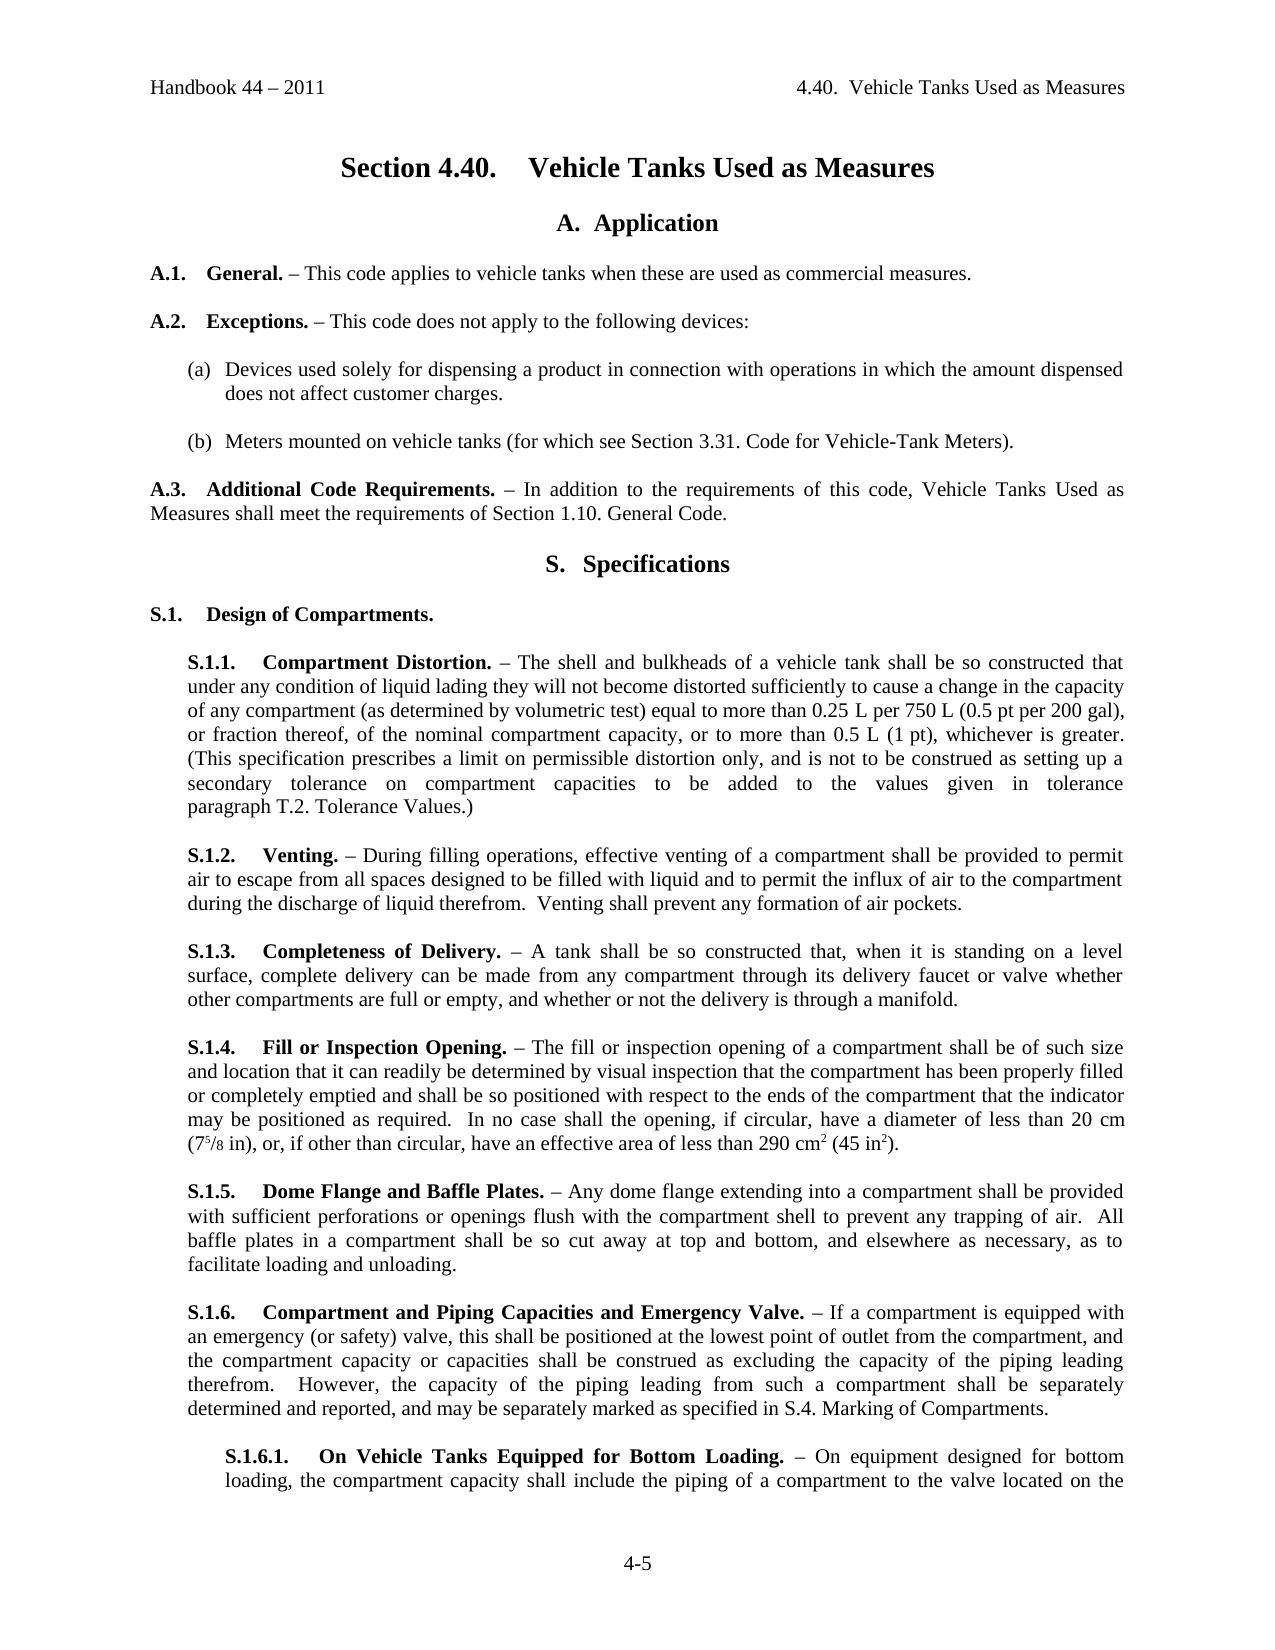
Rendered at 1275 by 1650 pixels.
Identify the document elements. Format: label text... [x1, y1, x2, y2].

subtitle S.1. Design of Compartments. [150, 602, 1125, 626]
subtitle Section 4.40. Vehicle Tanks Used as Measures [150, 150, 1125, 183]
text S.1.1. Compartment Distortion. – The shell and bulkheads of a vehicle tank shall be so constructed that under any condition of liquid lading they will not become distorted sufficiently to cause a change in the capacity of any compartment (as determined by volumetric test) equal to more than 0.25 L per 750 L (0.5 pt per 200 gal), or fraction thereof, of the nominal compartment capacity, or to more than 0.5 L (1 pt), whichever is greater. (This specification prescribes a limit on permissible distortion only, and is not to be construed as setting up a secondary tolerance on compartment capacities to be added to the values given in tolerance paragraph T.2. Tolerance Values.) [187, 650, 1125, 818]
text S.1.2. Venting. – During filling operations, effective venting of a compartment shall be provided to permit air to escape from all spaces designed to be filled with liquid and to permit the influx of air to the compartment during the discharge of liquid therefrom. Venting shall prevent any formation of air pockets. [187, 843, 1125, 915]
text (a) Devices used solely for dispensing a product in connection with operations in which the amount dispensed does not affect customer charges. [187, 357, 1125, 405]
subtitle S. Specifications [150, 549, 1125, 578]
text S.1.4. Fill or Inspection Opening. – The fill or inspection opening of a compartment shall be of such size and location that it can readily be determined by visual inspection that the compartment has been properly filled or completely emptied and shall be so positioned with respect to the ends of the compartment that the indicator may be positioned as required. In no case shall the opening, if circular, have a diameter of less than 20 cm (75/8 in), or, if other than circular, have an effective area of less than 290 cm2 (45 in2). [187, 1035, 1125, 1155]
text S.1.5. Dome Flange and Baffle Plates. – Any dome flange extending into a compartment shall be provided with sufficient perforations or openings flush with the compartment shell to prevent any trapping of air. All baffle plates in a compartment shall be so cut away at top and bottom, and elsewhere as necessary, as to facilitate loading and unloading. [187, 1179, 1125, 1276]
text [225, 1444, 1125, 1492]
text A.2. Exceptions. – This code does not apply to the following devices: [150, 308, 1125, 333]
text (b) Meters mounted on vehicle tanks (for which see Section 3.31. Code for Vehicle-Tank Meters). [187, 429, 1125, 453]
text A.3. Additional Code Requirements. – In addition to the requirements of this code, Vehicle Tanks Used as Measures shall meet the requirements of Section 1.10. General Code. [150, 477, 1125, 525]
text S.1.6. Compartment and Piping Capacities and Emergency Valve. – If a compartment is equipped with an emergency (or safety) valve, this shall be positioned at the lowest point of outlet from the compartment, and the compartment capacity or capacities shall be construed as excluding the capacity of the piping leading therefrom. However, the capacity of the piping leading from such a compartment shall be separately determined and reported, and may be separately marked as specified in S.4. Marking of Compartments. [187, 1300, 1125, 1420]
text A.1. General. – This code applies to vehicle tanks when these are used as commercial measures. [150, 260, 1125, 284]
text S.1.3. Completeness of Delivery. – A tank shall be so constructed that, when it is standing on a level surface, complete delivery can be made from any compartment through its delivery faucet or valve whether other compartments are full or empty, and whether or not the delivery is through a manifold. [187, 939, 1125, 1011]
subtitle A. Application [150, 208, 1125, 236]
